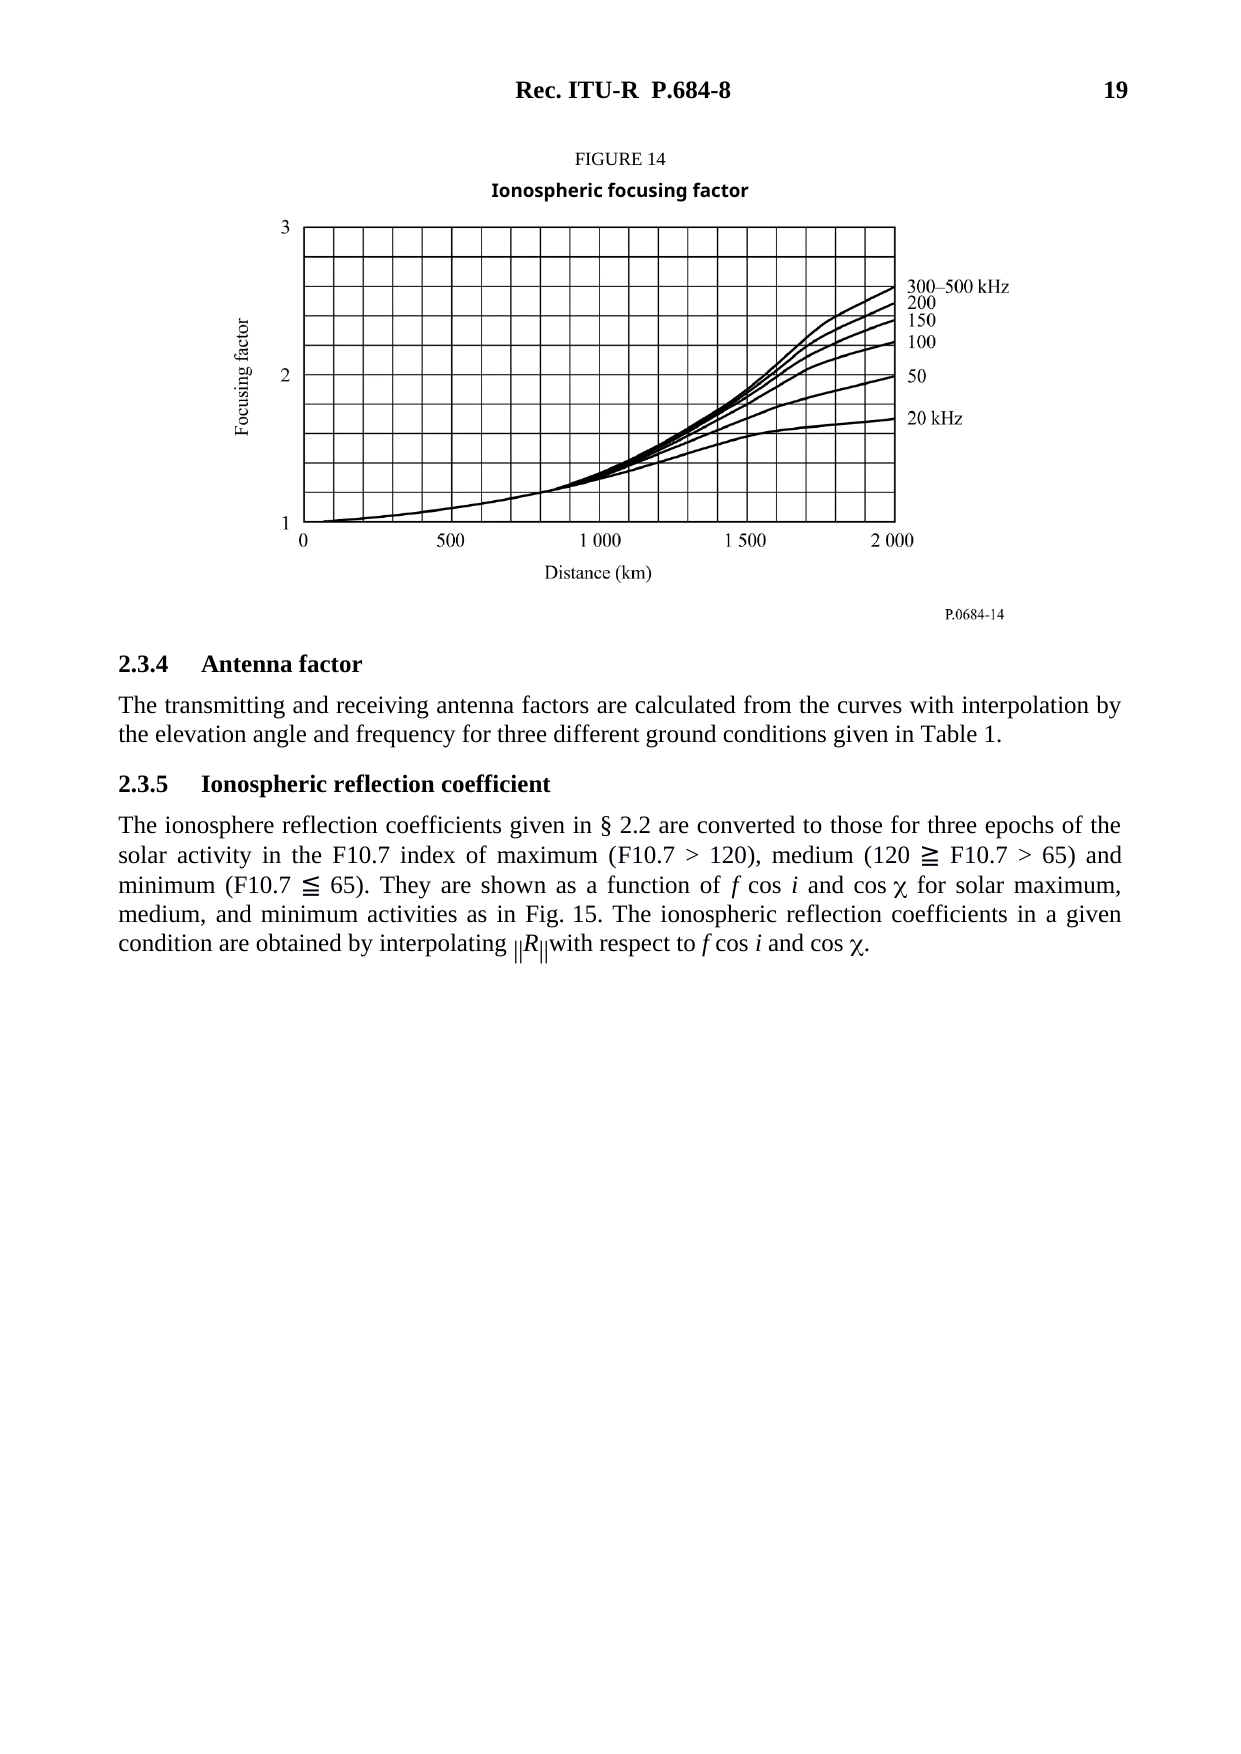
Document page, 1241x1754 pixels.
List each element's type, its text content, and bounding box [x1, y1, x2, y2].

title Ionospheric focusing factor [118, 178, 1122, 203]
text The ionosphere reflection coefficients given in § 2.2 are converted to those for three epochs of the solar activity in the F10.7 index of maximum (F10.7 > 120), medium (120 ≧ F10.7 > 65) and minimum (F10.7 ≦ 65). They are shown as a function of f cos i and cos for solar maximum, medium, and minimum activities as in Fig. 15. The ionospheric reflection coefficients in a given condition are obtained by interpolating ||R||with respect to f cos i and cos . [118, 810, 1122, 964]
picture [229, 215, 1011, 624]
subtitle 2.3.5 Ionospheric reflection coefficient [118, 769, 1122, 797]
text The transmitting and receiving antenna factors are calculated from the curves with interpolation by the elevation angle and frequency for three different ground conditions given in Table 1. [118, 690, 1122, 748]
subtitle 2.3.4 Antenna factor [118, 649, 1122, 678]
text Figure 14 [118, 148, 1122, 169]
